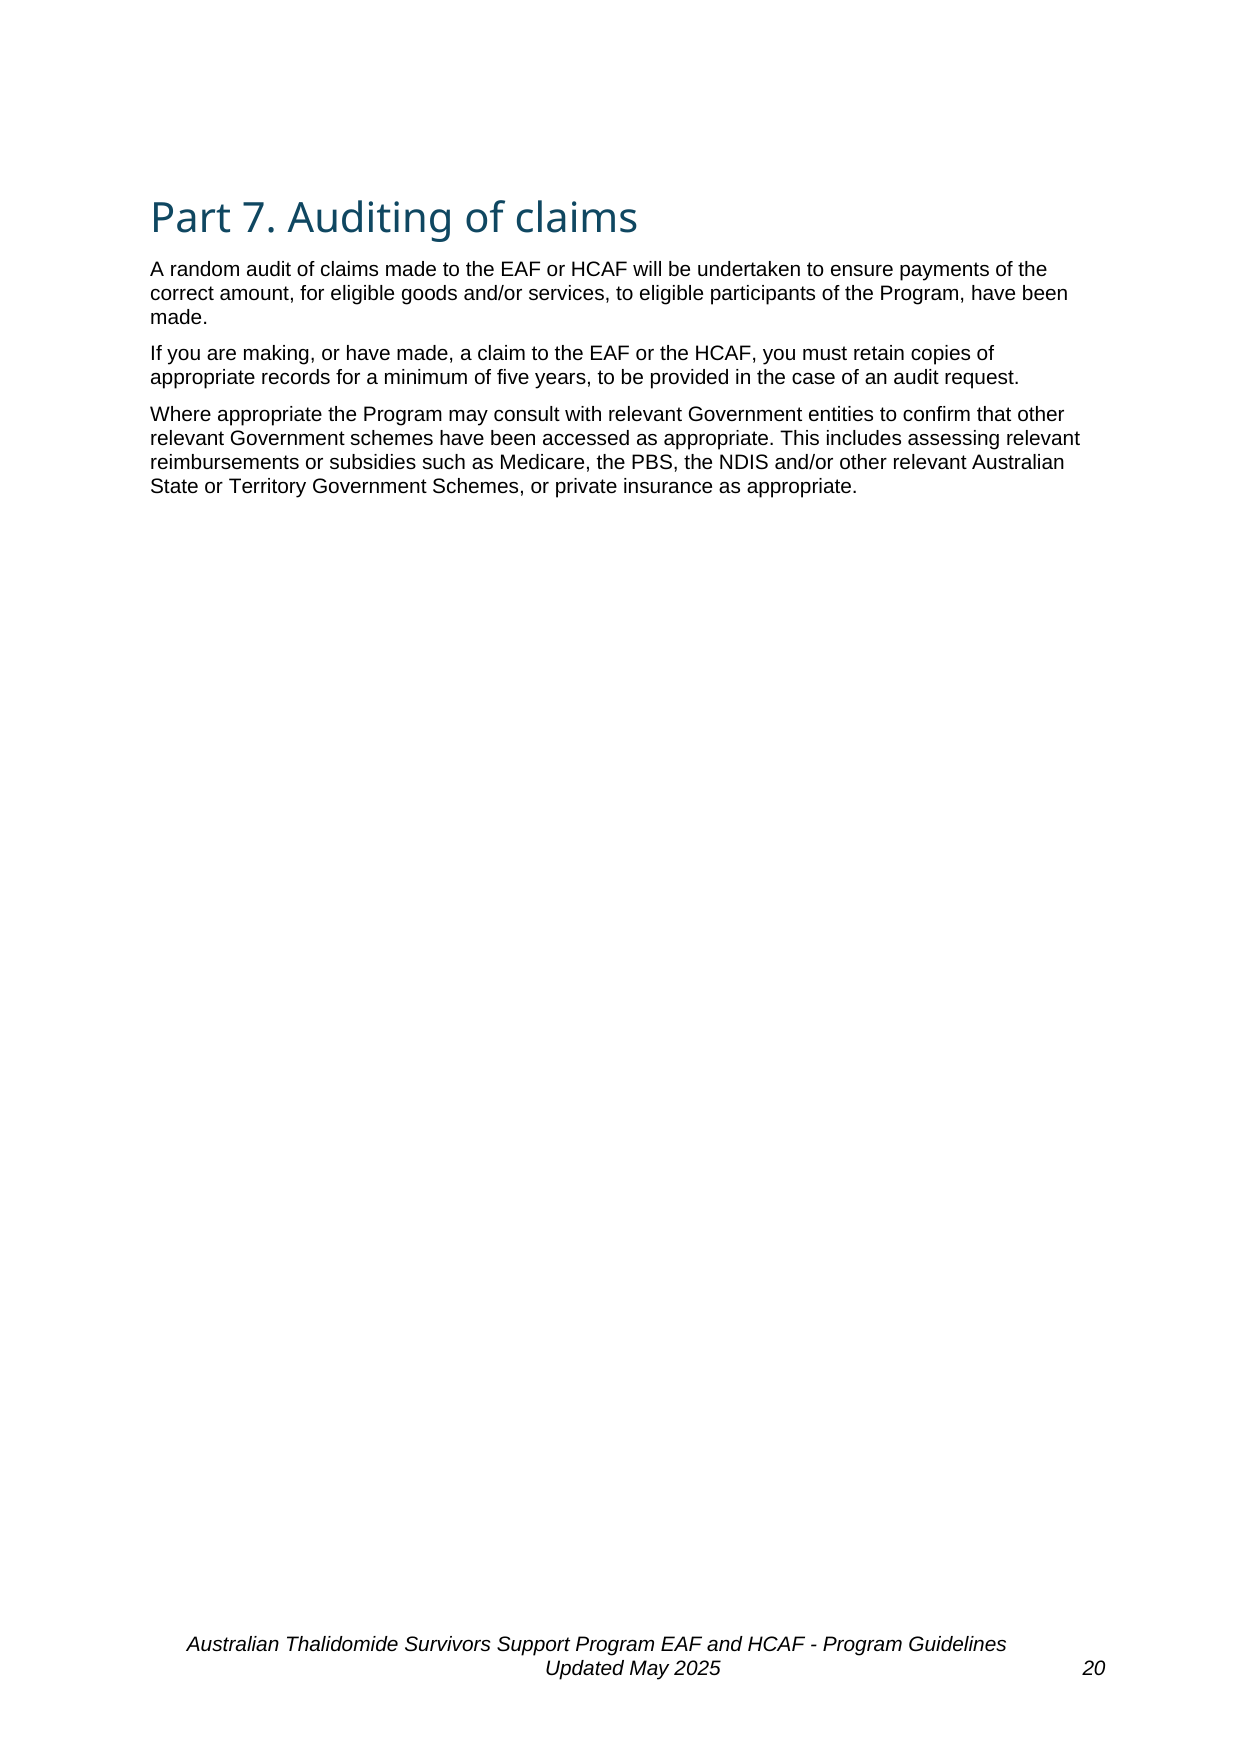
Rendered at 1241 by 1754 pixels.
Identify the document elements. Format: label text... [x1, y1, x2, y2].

text If you are making, or have made, a claim to the EAF or the HCAF, you must retain copies of appropriate records for a minimum of five years, to be provided in the case of an audit request. [150, 341, 1090, 389]
text A random audit of claims made to the EAF or HCAF will be undertaken to ensure payments of the correct amount, for eligible goods and/or services, to eligible participants of the Program, have been made. [150, 257, 1090, 329]
subtitle Part 7. Auditing of claims [150, 187, 1090, 244]
text Where appropriate the Program may consult with relevant Government entities to confirm that other relevant Government schemes have been accessed as appropriate. This includes assessing relevant reimbursements or subsidies such as Medicare, the PBS, the NDIS and/or other relevant Australian State or Territory Government Schemes, or private insurance as appropriate. [150, 402, 1090, 497]
